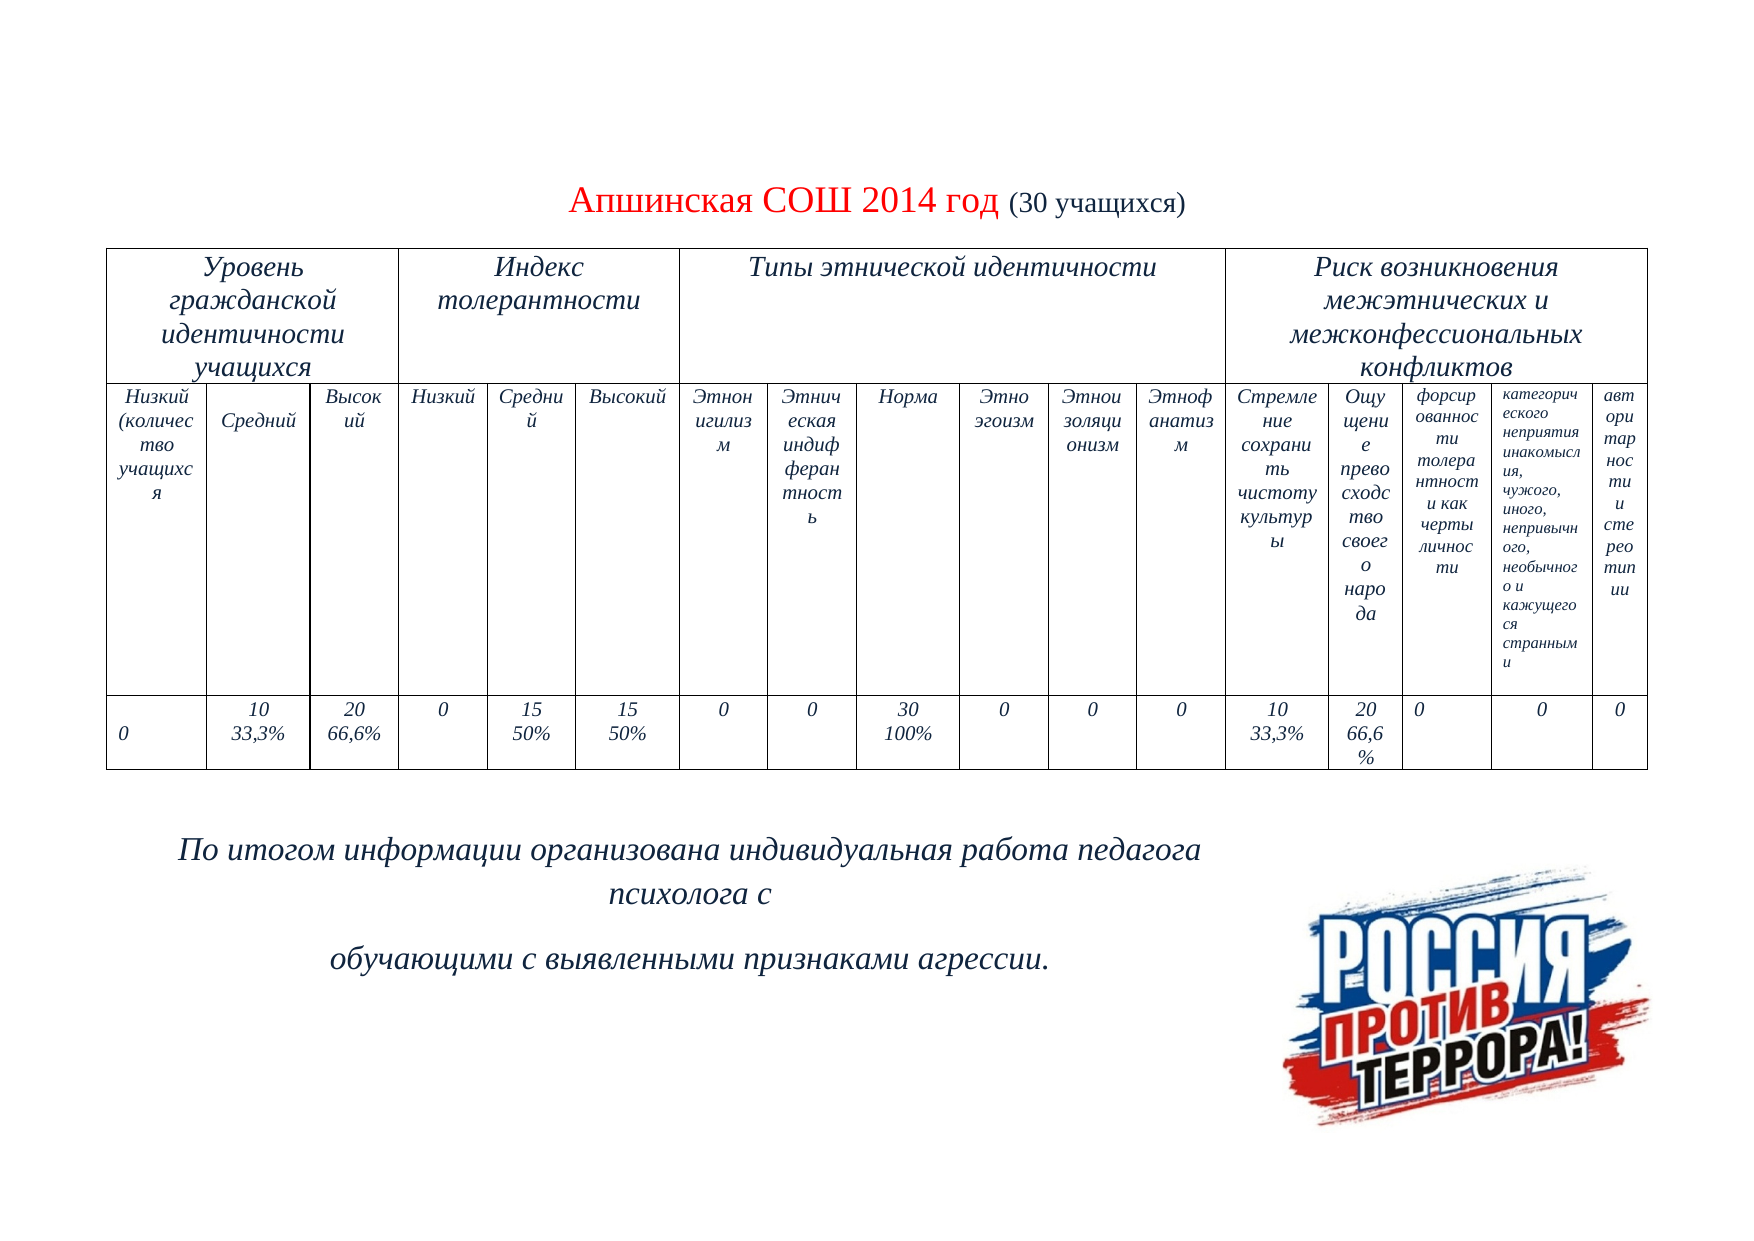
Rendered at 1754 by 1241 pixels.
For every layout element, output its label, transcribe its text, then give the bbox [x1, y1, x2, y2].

text обучающими с выявленными признаками агрессии. [118, 938, 1280, 976]
table_cell 10 33,3% [207, 696, 309, 769]
table_cell 20 66,6% [311, 696, 398, 769]
table_cell 0 [960, 696, 1048, 769]
table_cell Этническая индифферантность [768, 384, 856, 695]
table_cell Высокий [576, 384, 679, 695]
table_cell Норма [857, 384, 959, 695]
table_cell 15 50% [576, 696, 679, 769]
table_cell 10 33,3% [1226, 696, 1328, 769]
table_cell 0 [399, 696, 487, 769]
table_cell 0 [107, 696, 206, 769]
table_cell 0 [1137, 696, 1225, 769]
table_cell Этноизоляционизм [1049, 384, 1136, 695]
table_cell 15 50% [488, 696, 575, 769]
table_cell Низкий [399, 384, 487, 695]
table_cell Средний [207, 384, 309, 695]
table_cell 0 [1593, 696, 1647, 769]
text Апшинская СОШ 2014 год (30 учащихся) [118, 177, 1636, 220]
table_cell 0 [1049, 696, 1136, 769]
table_cell 0 [768, 696, 856, 769]
table_cell Этнофанатизм [1137, 384, 1225, 695]
table_cell Стремление сохранить чистоту культуры [1226, 384, 1328, 695]
table_cell форсированности толерантности как черты личности [1403, 384, 1491, 695]
text По итогом информации организована индивидуальная работа педагога психолога с [118, 829, 1636, 911]
table_cell категорического неприятия инакомыслия, чужого, иного, непривычного, необычного и кажущегося странными [1492, 384, 1592, 695]
table_cell 0 [680, 696, 767, 769]
table_cell 20 66,6% [1329, 696, 1402, 769]
table_cell Ощущение превосходство своего народа [1329, 384, 1402, 695]
table_cell Этнонигилизм [680, 384, 767, 695]
table_header Типы этнической идентичности [680, 249, 1225, 383]
table_cell авторитарности и стереотипии [1593, 384, 1647, 695]
table_header Уровень гражданской идентичности учащихся [107, 249, 398, 383]
table_cell Низкий (количество учащихся [107, 384, 206, 695]
table_cell 0 [1492, 696, 1592, 769]
table_header Риск возникновения межэтнических и межконфессиональных конфликтов [1226, 249, 1647, 383]
table_header Индекс толерантности [399, 249, 679, 383]
table_cell Высокий [311, 384, 398, 695]
picture [1280, 863, 1664, 1133]
table_cell Этно эгоизм [960, 384, 1048, 695]
table_cell 30 100% [857, 696, 959, 769]
table_cell Средний [488, 384, 575, 695]
table_cell 0 [1403, 696, 1491, 769]
